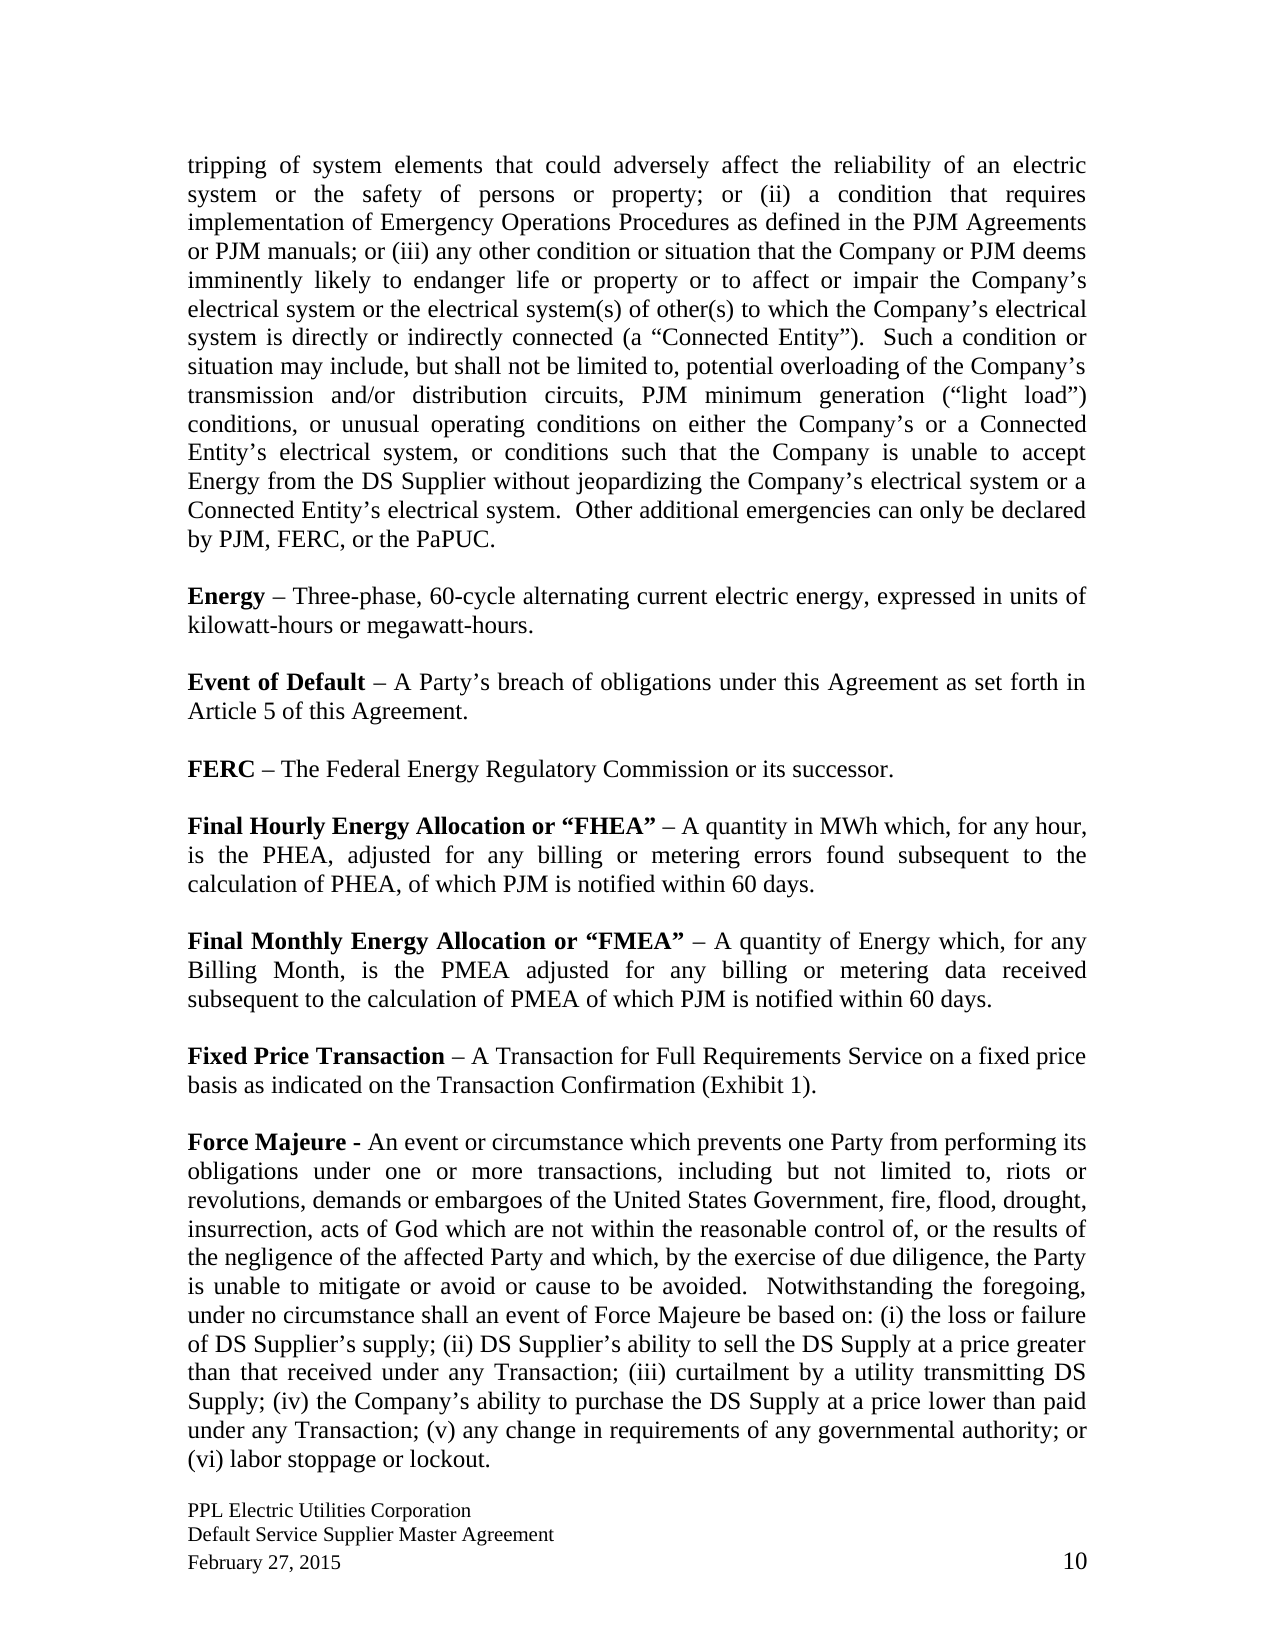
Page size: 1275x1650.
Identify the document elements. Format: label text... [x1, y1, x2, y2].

text Fixed Price Transaction – A Transaction for Full Requirements Service on a fixed price basis as indicated on the Transaction Confirmation (Exhibit 1). [187, 1041, 1087, 1099]
text Force Majeure - An event or circumstance which prevents one Party from performing its obligations under one or more transactions, including but not limited to, riots or revolutions, demands or embargoes of the United States Government, fire, flood, drought, insurrection, acts of God which are not within the reasonable control of, or the results of the negligence of the affected Party and which, by the exercise of due diligence, the Party is unable to mitigate or avoid or cause to be avoided. Notwithstanding the foregoing, under no circumstance shall an event of Force Majeure be based on: (i) the loss or failure of DS Supplier’s supply; (ii) DS Supplier’s ability to sell the DS Supply at a price greater than that received under any Transaction; (iii) curtailment by a utility transmitting DS Supply; (iv) the Company’s ability to purchase the DS Supply at a price lower than paid under any Transaction; (v) any change in requirements of any governmental authority; or (vi) labor stoppage or lockout. [187, 1127, 1087, 1472]
text Event of Default – A Party’s breach of obligations under this Agreement as set forth in Article 5 of this Agreement. [187, 667, 1087, 725]
text Energy – Three-phase, 60-cycle alternating current electric energy, expressed in units of kilowatt-hours or megawatt-hours. [187, 581, 1087, 639]
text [187, 150, 1087, 552]
text Final Monthly Energy Allocation or “FMEA” – A quantity of Energy which, for any Billing Month, is the PMEA adjusted for any billing or metering data received subsequent to the calculation of PMEA of which PJM is notified within 60 days. [187, 926, 1087, 1012]
text FERC – The Federal Energy Regulatory Commission or its successor. [187, 754, 1087, 782]
text Final Hourly Energy Allocation or “FHEA” – A quantity in MWh which, for any hour, is the PHEA, adjusted for any billing or metering errors found subsequent to the calculation of PHEA, of which PJM is notified within 60 days. [187, 811, 1087, 897]
